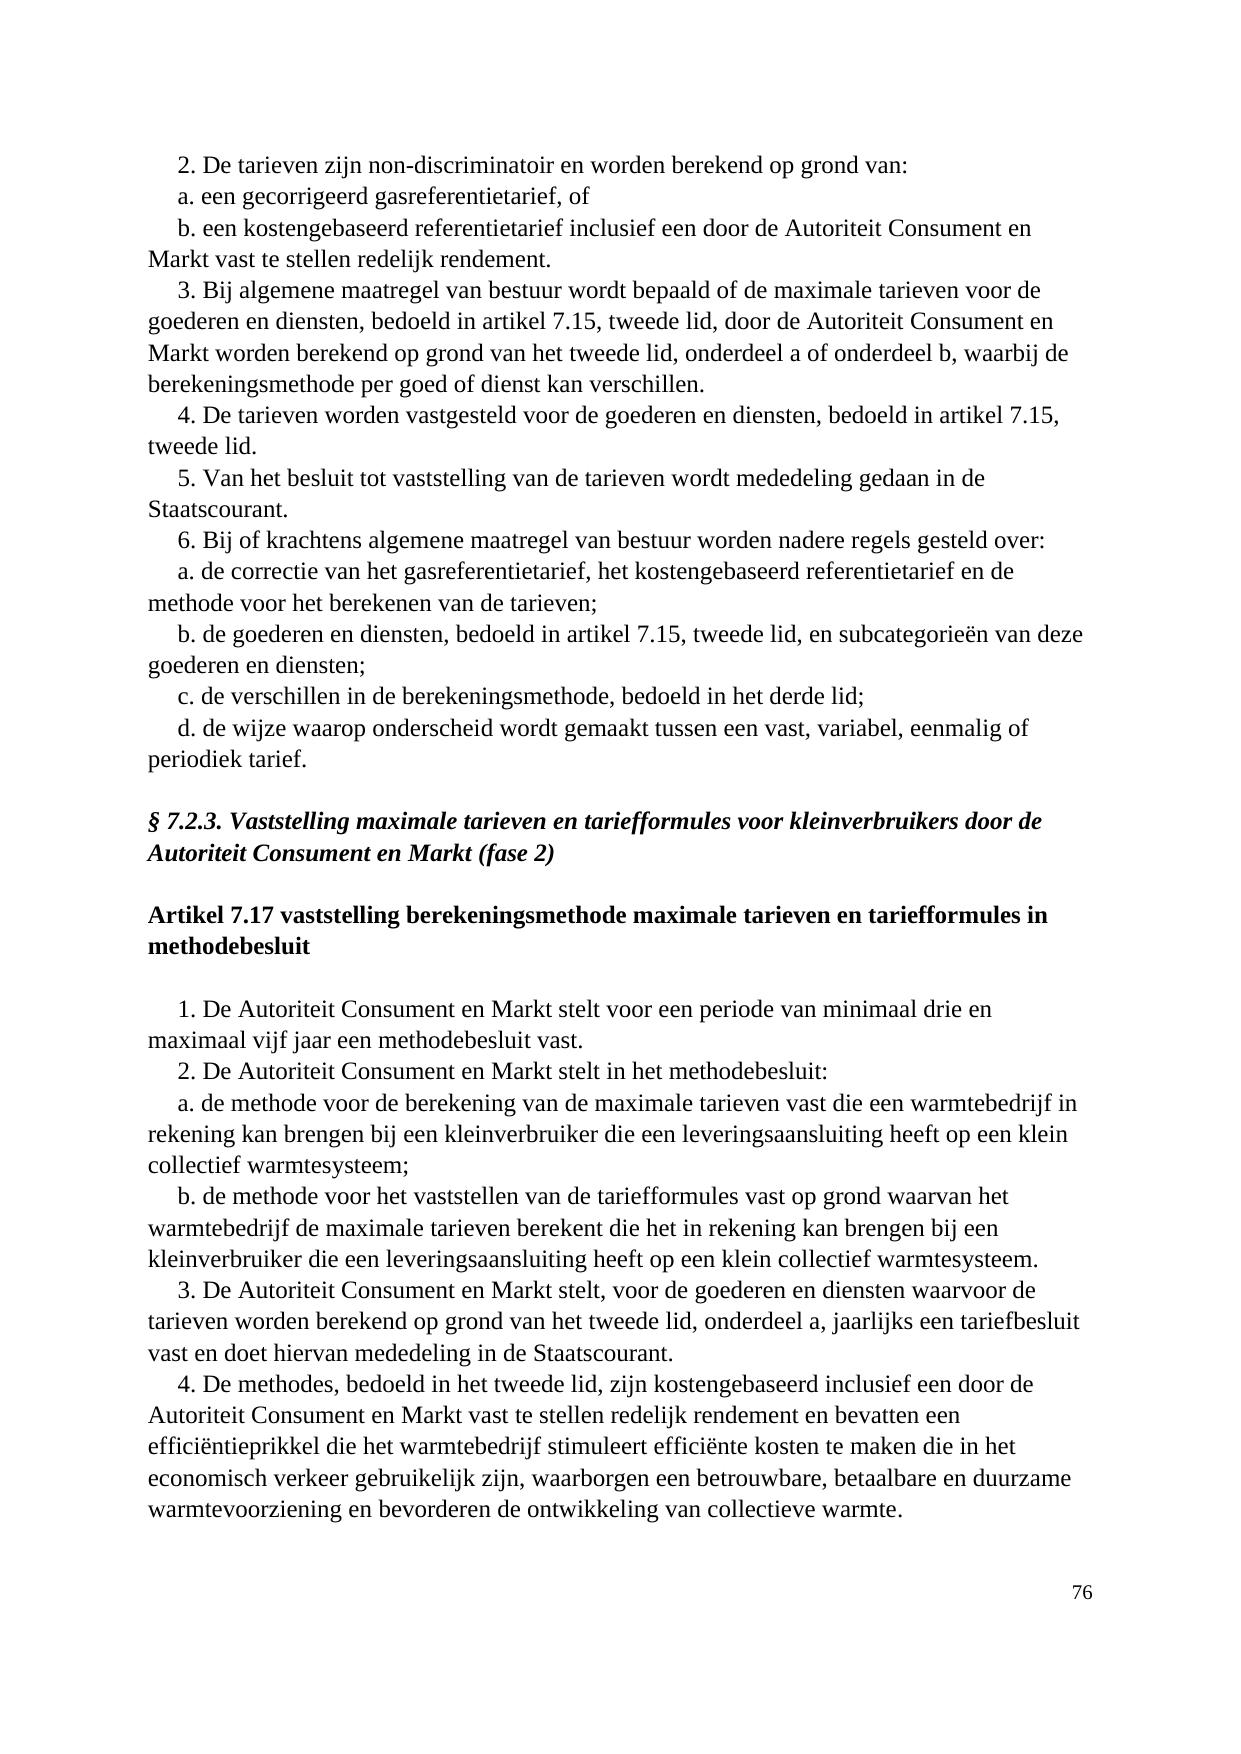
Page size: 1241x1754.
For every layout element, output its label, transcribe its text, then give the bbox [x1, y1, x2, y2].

text b. een kostengebaseerd referentietarief inclusief een door de Autoriteit Consument en Markt vast te stellen redelijk rendement. [148, 210, 1092, 273]
text 4. De methodes, bedoeld in het tweede lid, zijn kostengebaseerd inclusief een door de Autoriteit Consument en Markt vast te stellen redelijk rendement en bevatten een efficiëntieprikkel die het warmtebedrijf stimuleert efficiënte kosten te maken die in het economisch verkeer gebruikelijk zijn, waarborgen een betrouwbare, betaalbare en duurzame warmtevoorziening en bevorderen de ontwikkeling van collectieve warmte. [148, 1366, 1092, 1523]
text b. de goederen en diensten, bedoeld in artikel 7.15, tweede lid, en subcategorieën van deze goederen en diensten; [148, 616, 1092, 679]
text a. een gecorrigeerd gasreferentietarief, of [148, 179, 1092, 210]
text a. de correctie van het gasreferentietarief, het kostengebaseerd referentietarief en de methode voor het berekenen van de tarieven; [148, 554, 1092, 616]
text 3. De Autoriteit Consument en Markt stelt, voor de goederen en diensten waarvoor de tarieven worden berekend op grond van het tweede lid, onderdeel a, jaarlijks een tariefbesluit vast en doet hiervan mededeling in de Staatscourant. [148, 1273, 1092, 1366]
text 5. Van het besluit tot vaststelling van de tarieven wordt mededeling gedaan in de Staatscourant. [148, 460, 1092, 523]
text Artikel 7.17 vaststelling berekeningsmethode maximale tarieven en tariefformules in methodebesluit [148, 898, 1092, 960]
text c. de verschillen in de berekeningsmethode, bedoeld in het derde lid; [148, 679, 1092, 710]
text 1. De Autoriteit Consument en Markt stelt voor een periode van minimaal drie en maximaal vijf jaar een methodebesluit vast. [148, 991, 1092, 1054]
text § 7.2.3. Vaststelling maximale tarieven en tariefformules voor kleinverbruikers door de Autoriteit Consument en Markt (fase 2) [148, 804, 1092, 866]
text d. de wijze waarop onderscheid wordt gemaakt tussen een vast, variabel, eenmalig of periodiek tarief. [148, 710, 1092, 773]
text 4. De tarieven worden vastgesteld voor de goederen en diensten, bedoeld in artikel 7.15, tweede lid. [148, 398, 1092, 460]
text 2. De tarieven zijn non-discriminatoir en worden berekend op grond van: [148, 148, 1092, 179]
text 6. Bij of krachtens algemene maatregel van bestuur worden nadere regels gesteld over: [148, 523, 1092, 554]
text a. de methode voor de berekening van de maximale tarieven vast die een warmtebedrijf in rekening kan brengen bij een kleinverbruiker die een leveringsaansluiting heeft op een klein collectief warmtesysteem; [148, 1085, 1092, 1179]
text b. de methode voor het vaststellen van de tariefformules vast op grond waarvan het warmtebedrijf de maximale tarieven berekent die het in rekening kan brengen bij een kleinverbruiker die een leveringsaansluiting heeft op een klein collectief warmtesysteem. [148, 1179, 1092, 1273]
text 2. De Autoriteit Consument en Markt stelt in het methodebesluit: [148, 1054, 1092, 1085]
text 3. Bij algemene maatregel van bestuur wordt bepaald of de maximale tarieven voor de goederen en diensten, bedoeld in artikel 7.15, tweede lid, door de Autoriteit Consument en Markt worden berekend op grond van het tweede lid, onderdeel a of onderdeel b, waarbij de berekeningsmethode per goed of dienst kan verschillen. [148, 273, 1092, 398]
